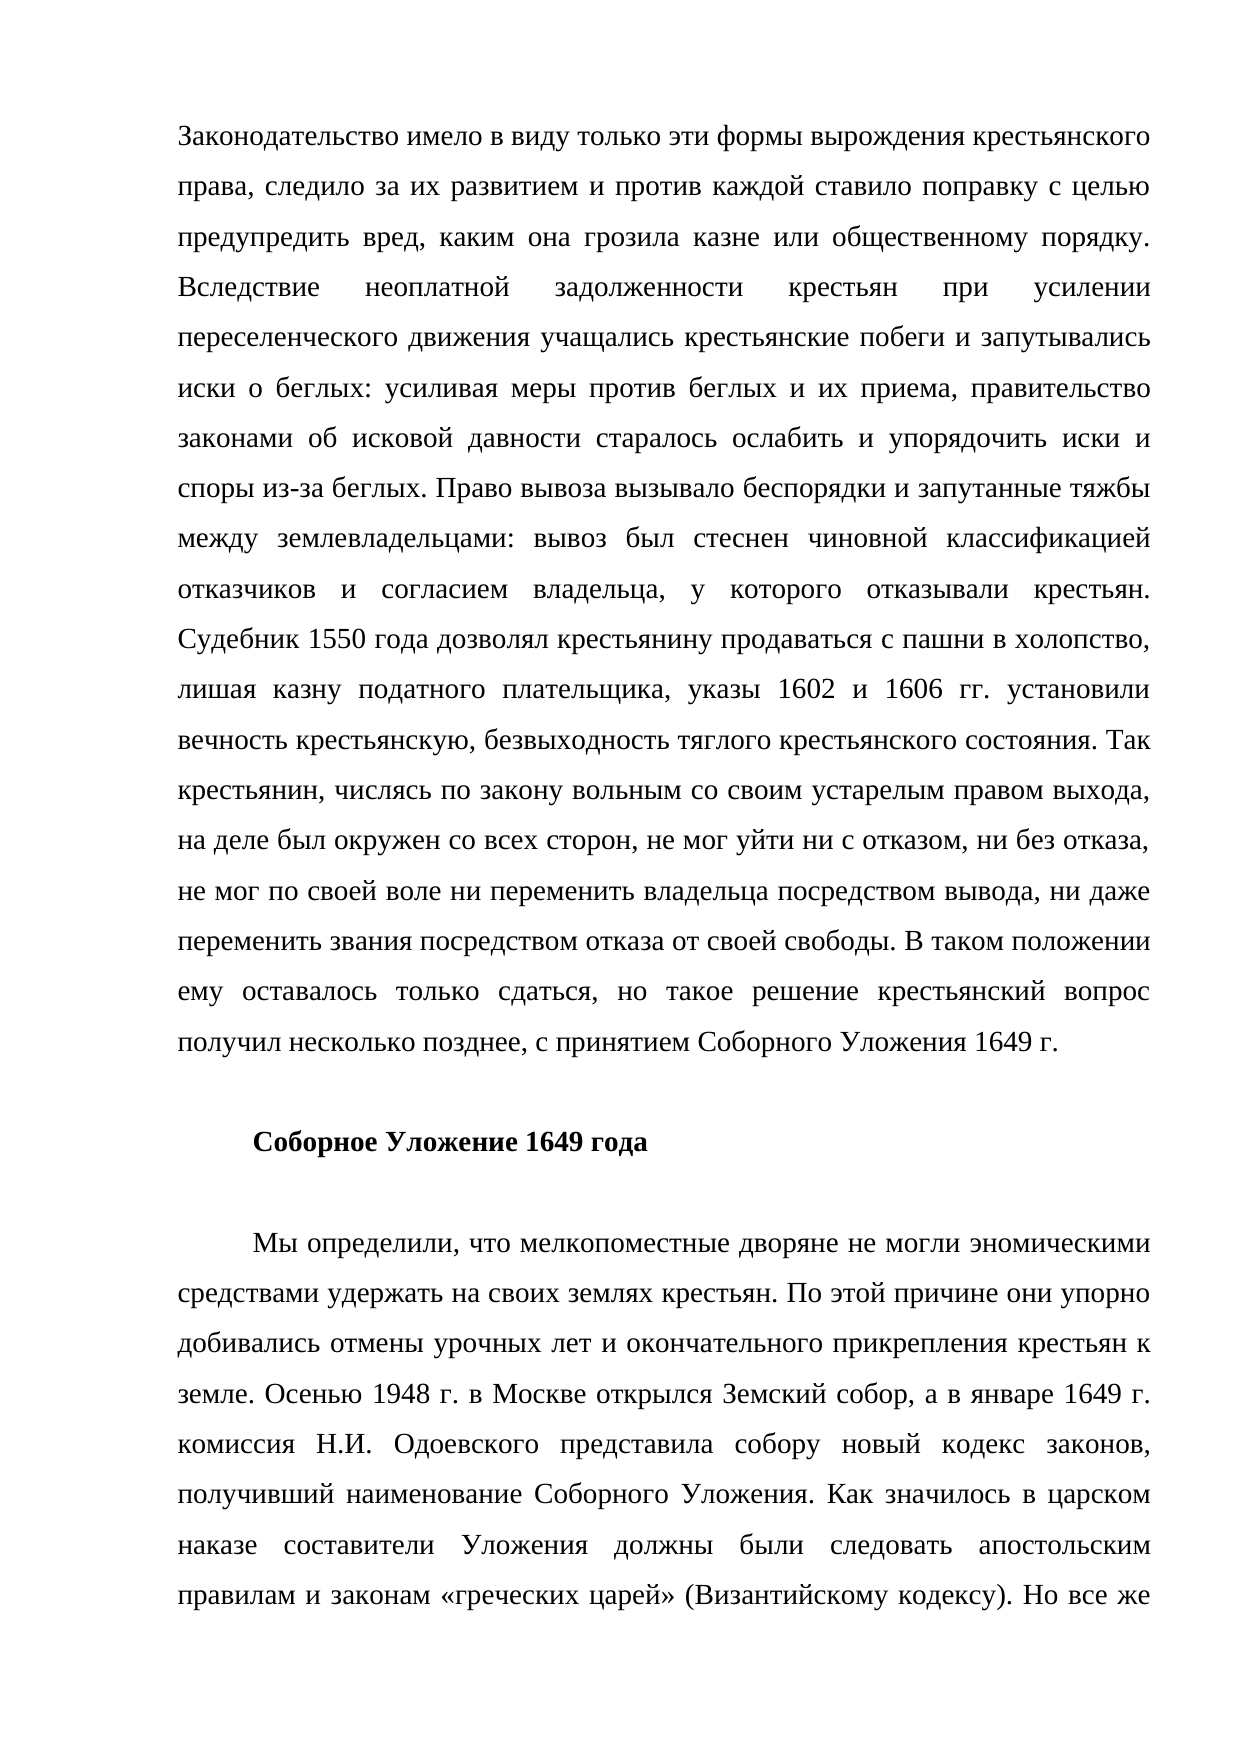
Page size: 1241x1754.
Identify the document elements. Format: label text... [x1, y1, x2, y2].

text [177, 118, 1152, 1057]
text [177, 1225, 1152, 1611]
text Соборное Уложение 1649 года [177, 1124, 1152, 1158]
